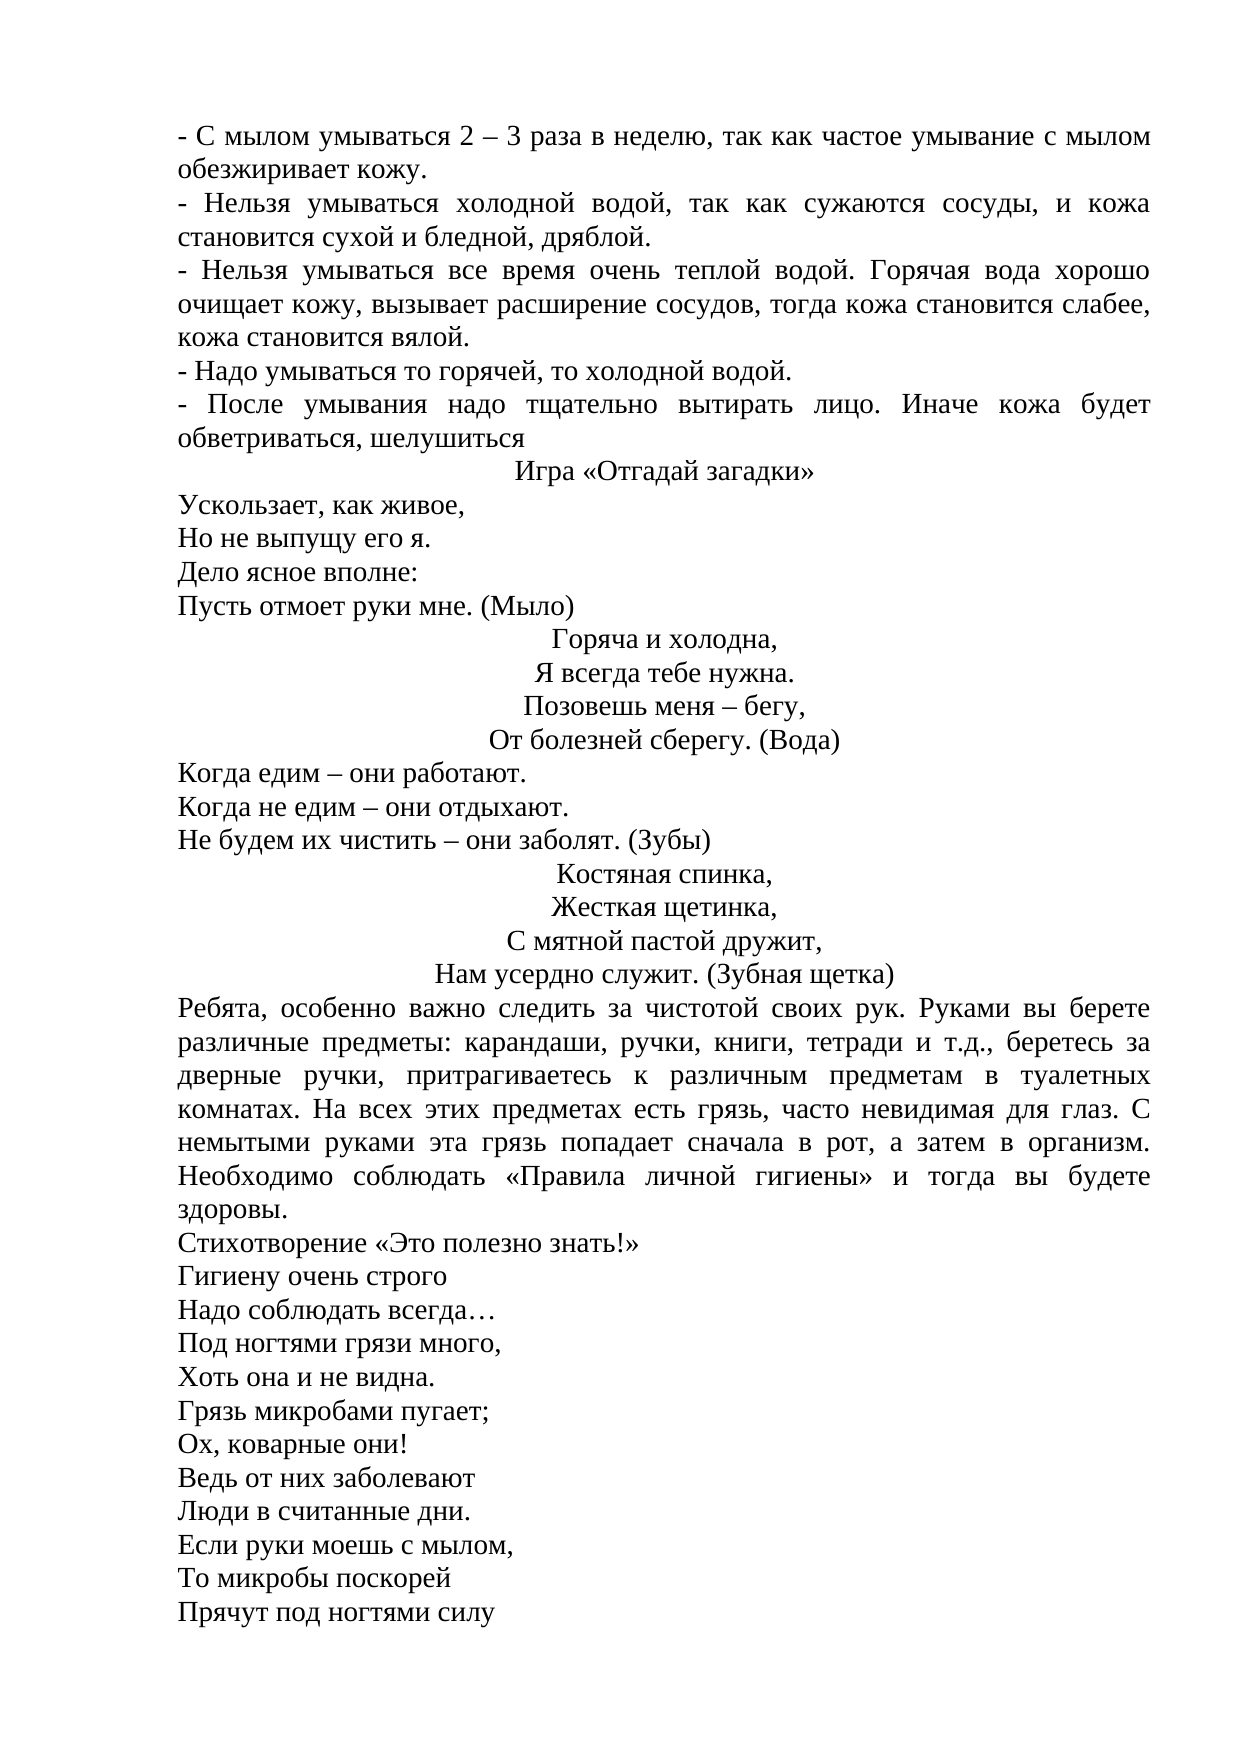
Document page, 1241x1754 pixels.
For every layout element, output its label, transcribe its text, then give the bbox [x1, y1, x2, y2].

text Грязь микробами пугает; [177, 1393, 1152, 1426]
text - С мылом умываться 2 – 3 раза в неделю, так как частое умывание с мылом обезжиривает кожу. [177, 118, 1152, 185]
text Но не выпущу его я. [177, 521, 1152, 554]
text Нам усердно служит. (Зубная щетка) [177, 957, 1152, 990]
text То микробы поскорей [177, 1560, 1152, 1594]
text От болезней сберегу. (Вода) [177, 722, 1152, 755]
text Жесткая щетинка, [177, 889, 1152, 923]
text Позовешь меня – бегу, [177, 688, 1152, 722]
text Под ногтями грязи много, [177, 1326, 1152, 1359]
text Если руки моешь с мылом, [177, 1527, 1152, 1560]
text Дело ясное вполне: [177, 554, 1152, 588]
text Костяная спинка, [177, 856, 1152, 889]
text - После умывания надо тщательно вытирать лицо. Иначе кожа будет обветриваться, шелушиться [177, 386, 1152, 453]
text Ведь от них заболевают [177, 1460, 1152, 1493]
text Ребята, особенно важно следить за чистотой своих рук. Руками вы берете различные предметы: карандаши, ручки, книги, тетради и т.д., беретесь за дверные ручки, притрагиваетесь к различным предметам в туалетных комнатах. На всех этих предметах есть грязь, часто невидимая для глаз. С немытыми руками эта грязь попадает сначала в рот, а затем в организм. Необходимо соблюдать «Правила личной гигиены» и тогда вы будете здоровы. [177, 990, 1152, 1225]
text Пусть отмоет руки мне. (Мыло) [177, 588, 1152, 621]
text Горяча и холодна, [177, 621, 1152, 655]
text - Нельзя умываться холодной водой, так как сужаются сосуды, и кожа становится сухой и бледной, дряблой. [177, 185, 1152, 252]
text - Надо умываться то горячей, то холодной водой. [177, 353, 1152, 386]
text Хоть она и не видна. [177, 1359, 1152, 1393]
text Прячут под ногтями силу [177, 1594, 1152, 1627]
text - Нельзя умываться все время очень теплой водой. Горячая вода хорошо очищает кожу, вызывает расширение сосудов, тогда кожа становится слабее, кожа становится вялой. [177, 252, 1152, 353]
text Стихотворение «Это полезно знать!» [177, 1225, 1152, 1258]
text Когда не едим – они отдыхают. [177, 789, 1152, 822]
text Надо соблюдать всегда… [177, 1292, 1152, 1326]
text Я всегда тебе нужна. [177, 655, 1152, 688]
text Не будем их чистить – они заболят. (Зубы) [177, 822, 1152, 856]
text Люди в считанные дни. [177, 1493, 1152, 1527]
text С мятной пастой дружит, [177, 923, 1152, 957]
text Ох, коварные они! [177, 1426, 1152, 1460]
text Ускользает, как живое, [177, 487, 1152, 521]
text Когда едим – они работают. [177, 755, 1152, 789]
text Гигиену очень строго [177, 1258, 1152, 1292]
text Игра «Отгадай загадки» [177, 453, 1152, 487]
